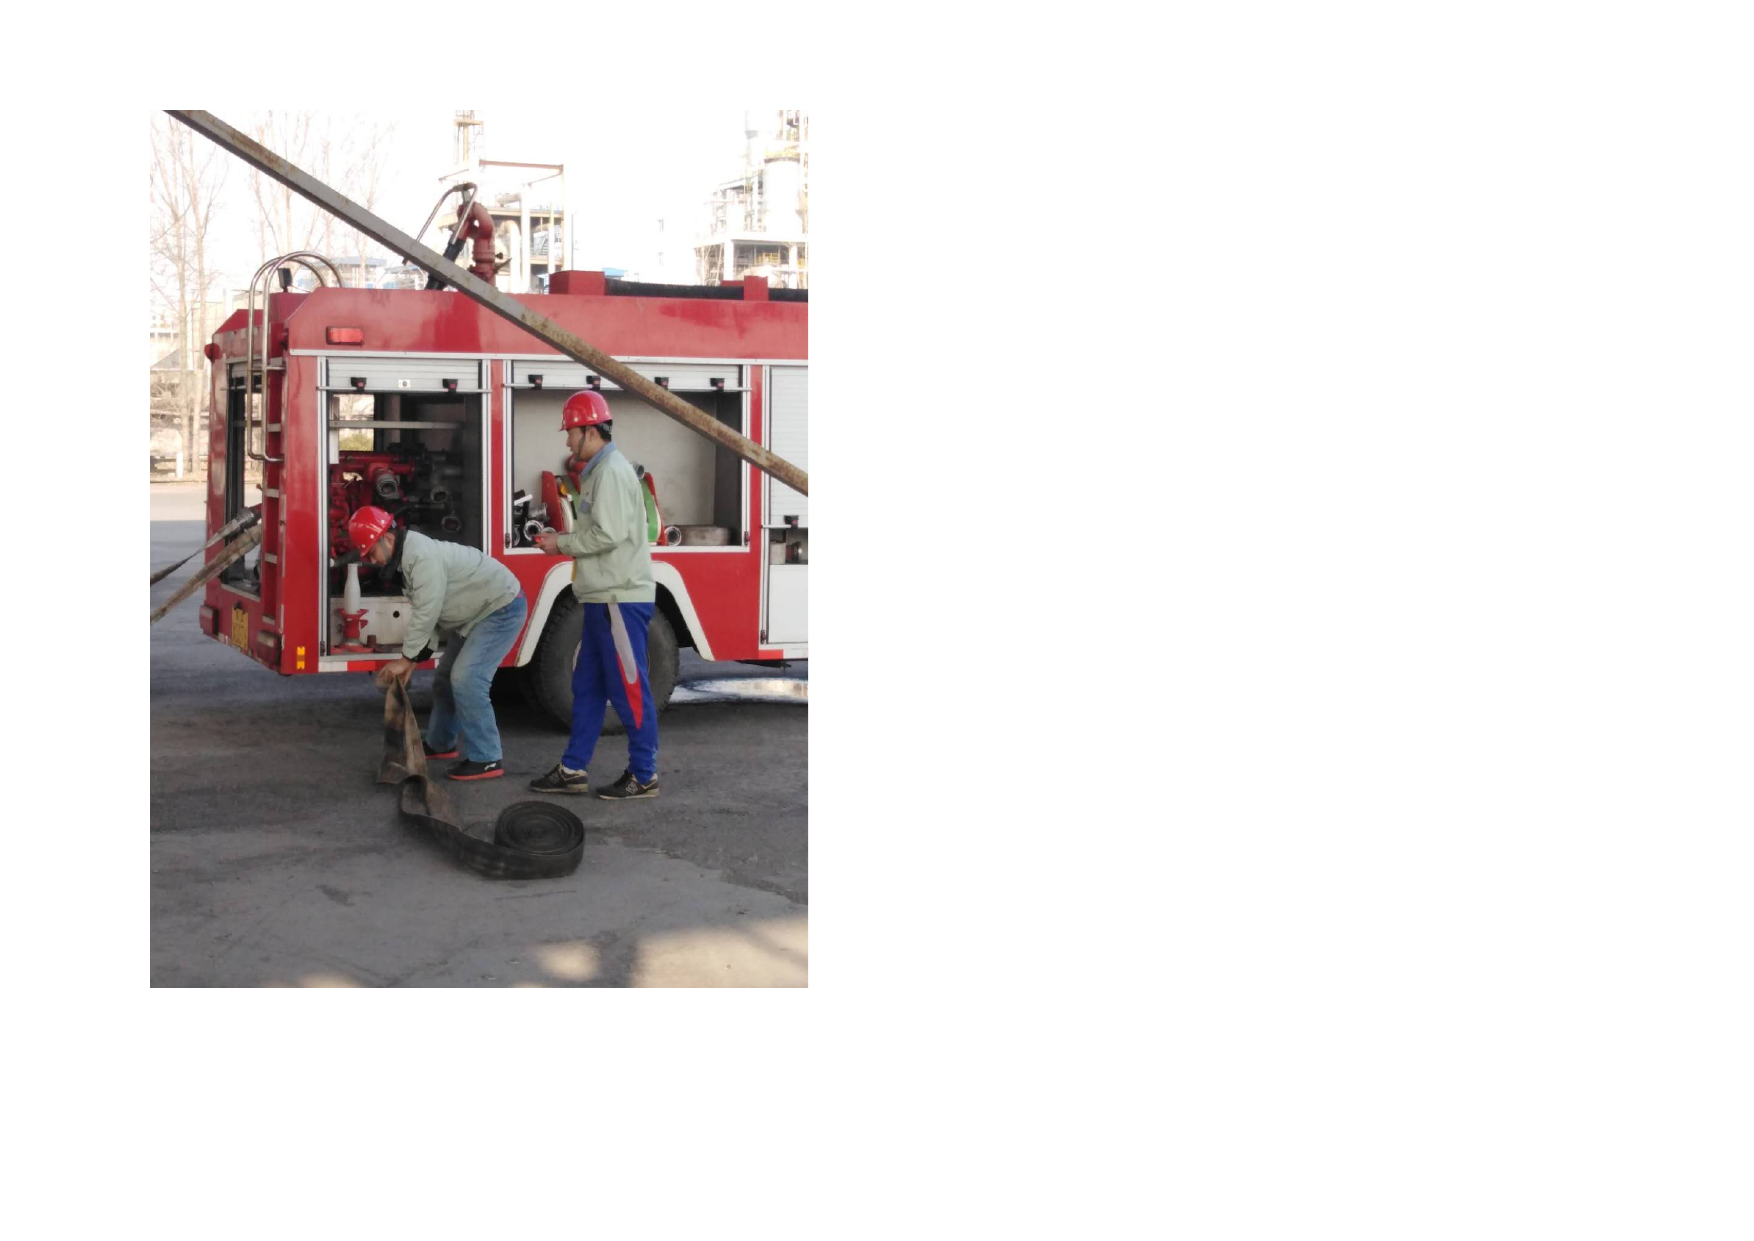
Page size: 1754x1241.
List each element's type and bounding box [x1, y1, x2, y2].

picture [150, 110, 809, 988]
